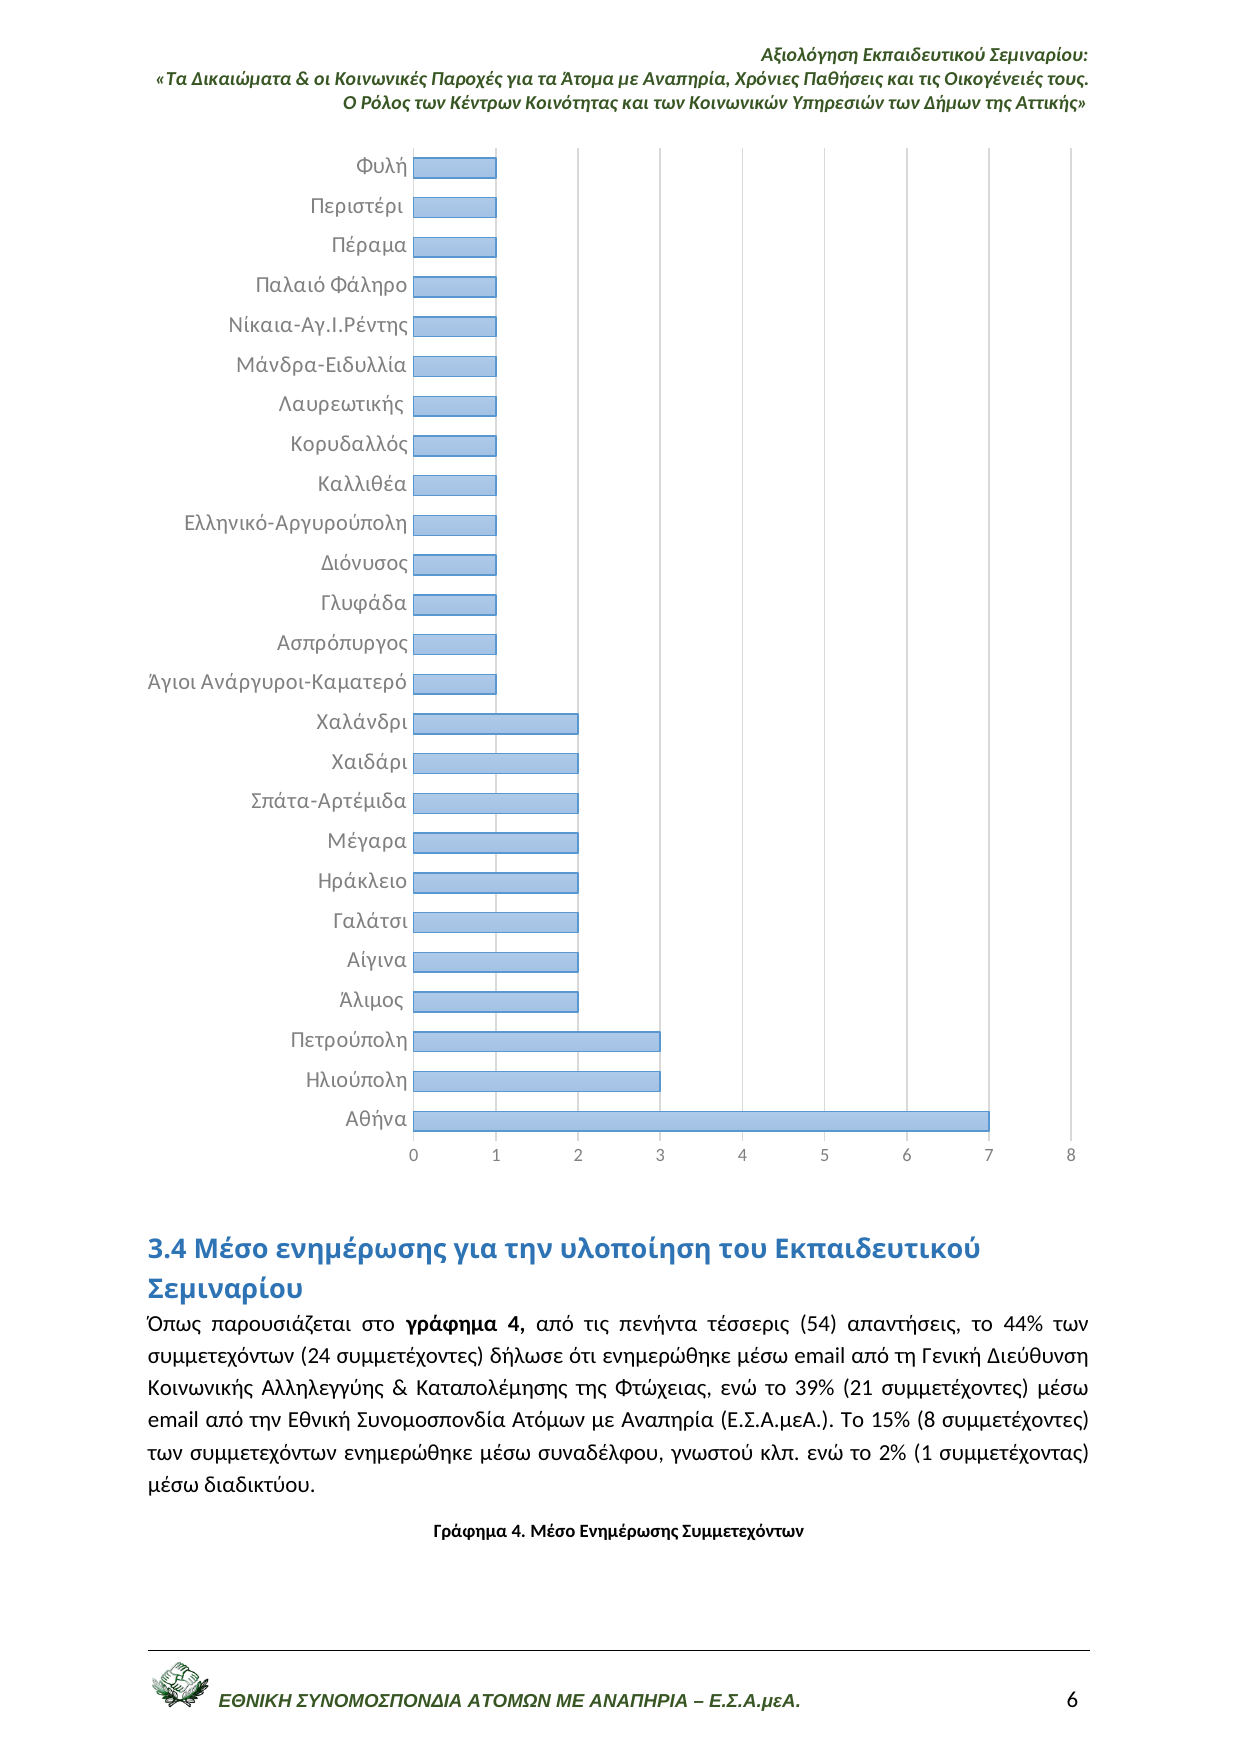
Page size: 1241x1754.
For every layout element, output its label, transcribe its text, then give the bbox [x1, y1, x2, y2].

text Γράφημα 4. Μέσο Ενημέρωσης Συμμετεχόντων [148, 1519, 1090, 1542]
picture [147, 1652, 214, 1708]
subtitle 3.4 Μέσο ενημέρωσης για την υλοποίηση του Εκπαιδευτικού Σεμιναρίου [148, 1229, 1090, 1306]
text Όπως παρουσιάζεται στο γράφημα 4, από τις πενήντα τέσσερις (54) απαντήσεις, το 44% των συμμετεχόντων (24 συμμετέχοντες) δήλωσε ότι ενημερώθηκε μέσω email από τη Γενική Διεύθυνση Κοινωνικής Αλληλεγγύης & Καταπολέμησης της Φτώχειας, ενώ το 39% (21 συμμετέχοντες) μέσω email από την Εθνική Συνομοσπονδία Ατόμων με Αναπηρία (Ε.Σ.Α.μεΑ.). Το 15% (8 συμμετέχοντες) των συμμετεχόντων ενημερώθηκε μέσω συναδέλφου, γνωστού κλπ. ενώ το 2% (1 συμμετέχοντας) μέσω διαδικτύου. [148, 1309, 1090, 1498]
